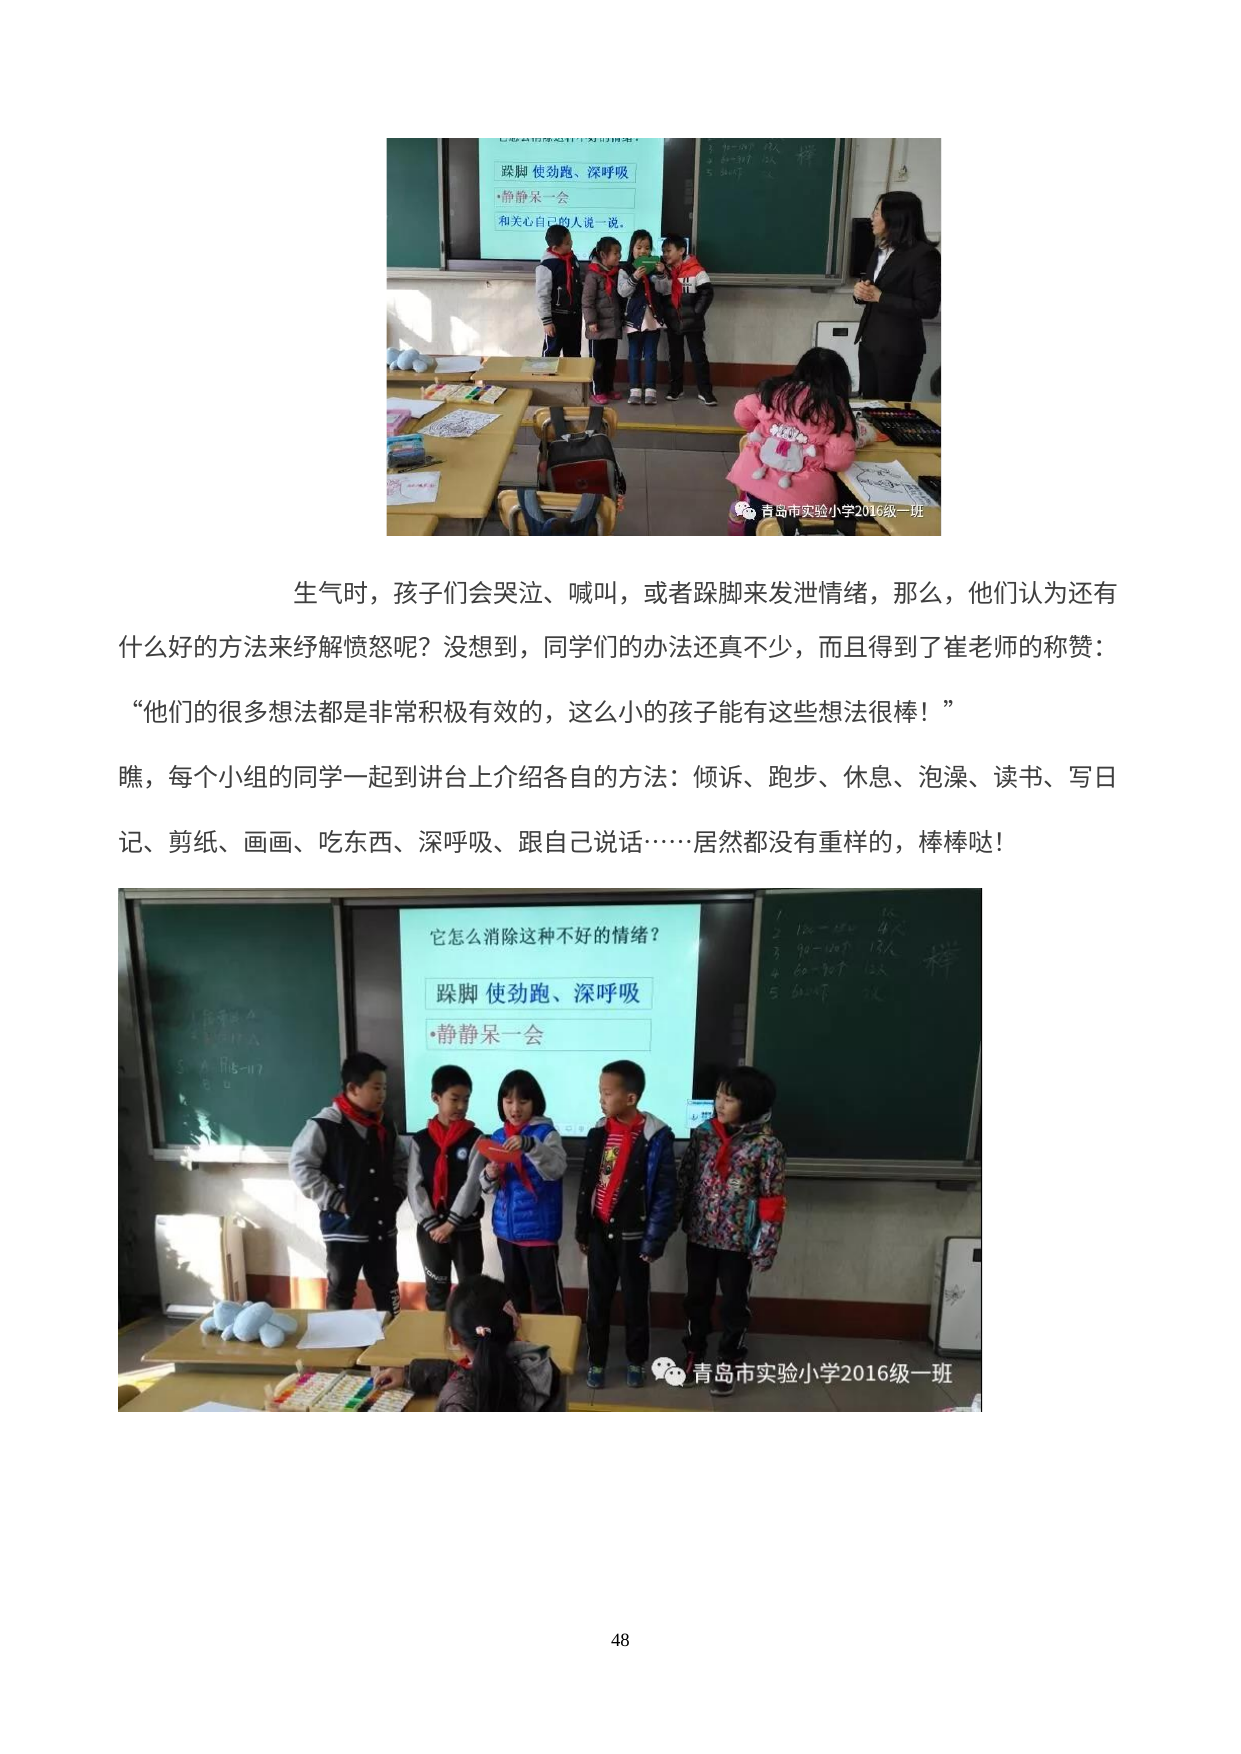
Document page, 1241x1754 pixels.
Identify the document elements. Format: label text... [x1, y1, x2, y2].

text 生气时，孩子们会哭泣、喊叫，或者跺脚来发泄情绪，那么，他们认为还有什么好的方法来纾解愤怒呢？没想到，同学们的办法还真不少，而且得到了崔老师的称赞：“他们的很多想法都是非常积极有效的，这么小的孩子能有这些想法很棒！” [118, 548, 1122, 743]
text 瞧，每个小组的同学一起到讲台上介绍各自的方法：倾诉、跑步、休息、泡澡、读书、写日记、剪纸、画画、吃东西、深呼吸、跟自己说话……居然都没有重样的，棒棒哒！ [118, 743, 1122, 873]
picture [386, 138, 942, 536]
picture [118, 888, 983, 1412]
